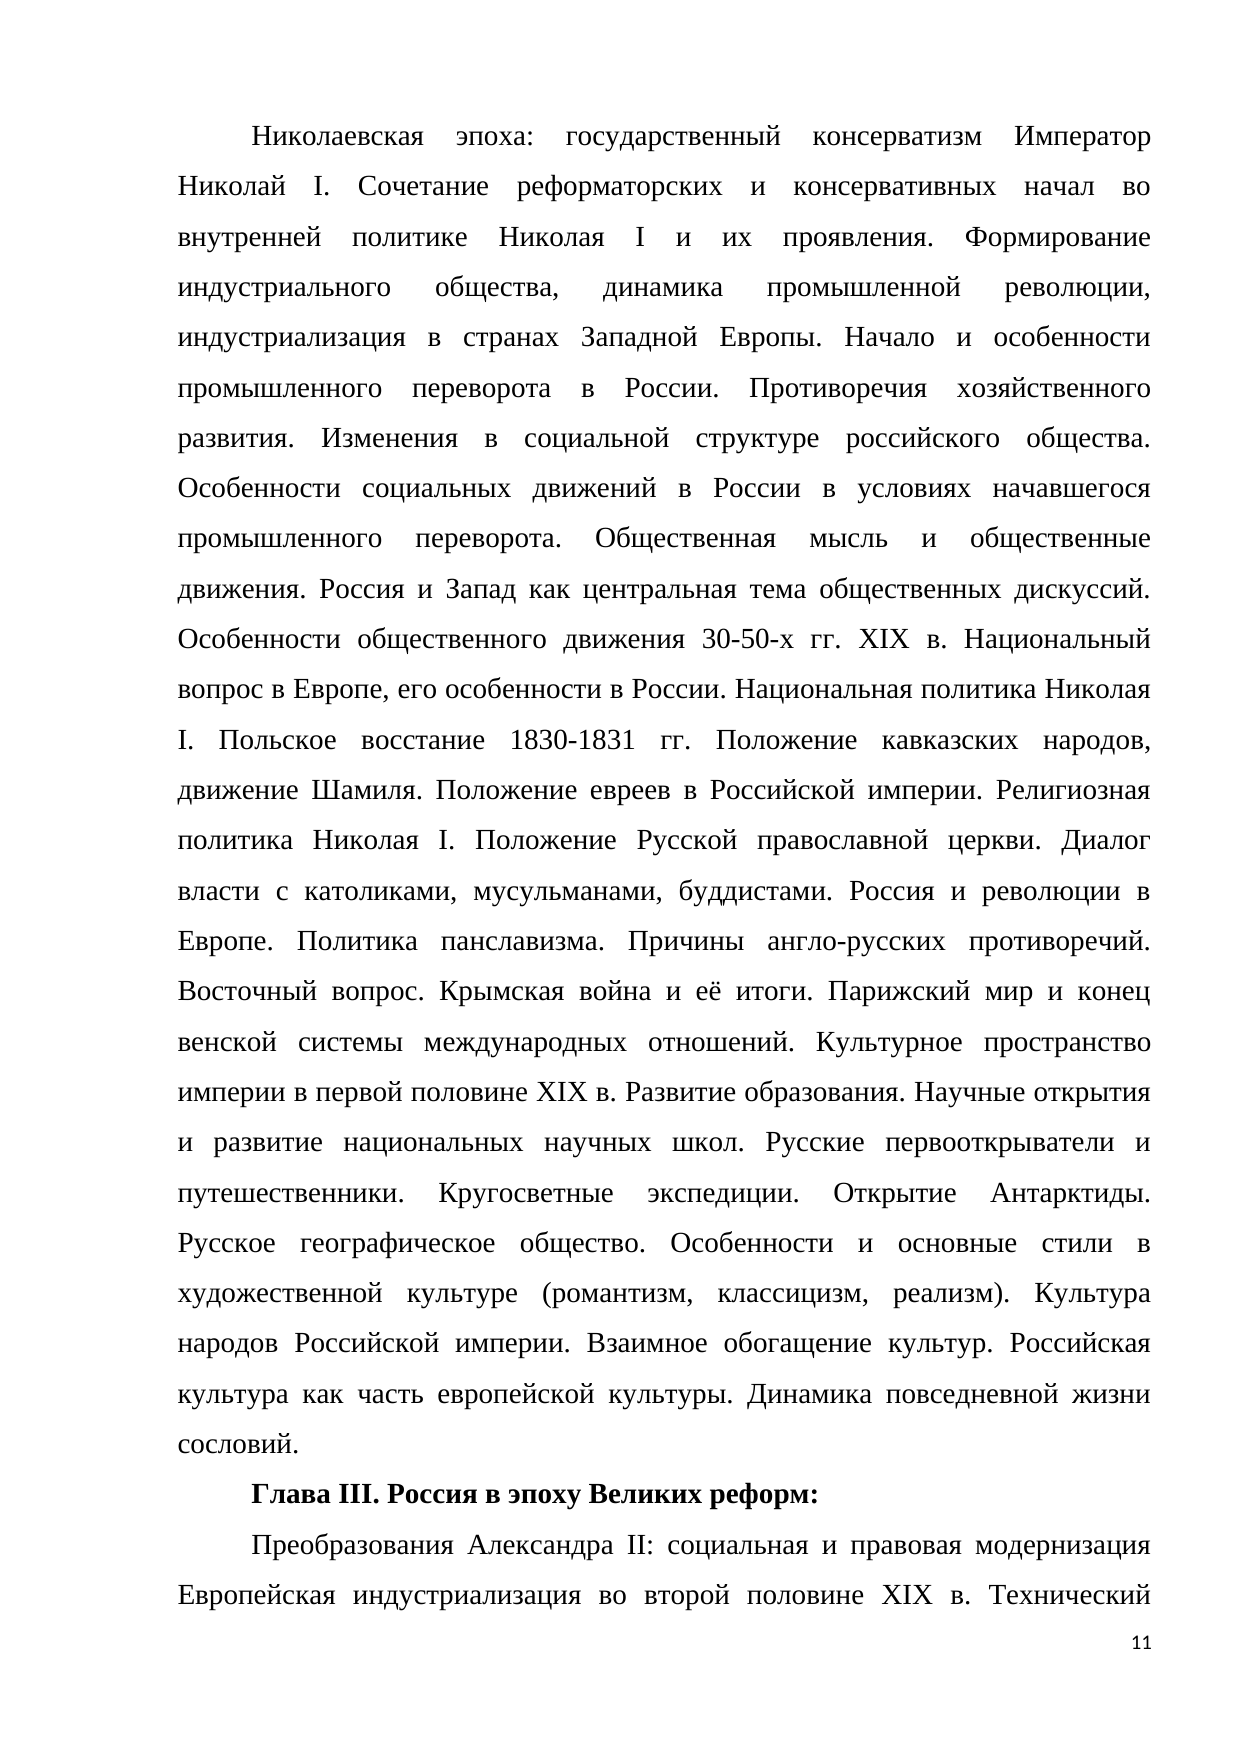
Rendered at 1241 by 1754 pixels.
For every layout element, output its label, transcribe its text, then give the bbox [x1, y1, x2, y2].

text Глава III. Россия в эпоху Великих реформ: [177, 1477, 1152, 1510]
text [177, 1527, 1152, 1611]
text Николаевская эпоха: государственный консерватизм Император Николай I. Сочетание реформаторских и консервативных начал во внутренней политике Николая I и их проявления. Формирование индустриального общества, динамика промышленной революции, индустриализация в странах Западной Европы. Начало и особенности промышленного переворота в России. Противоречия хозяйственного развития. Изменения в социальной структуре российского общества. Особенности социальных движений в России в условиях начавшегося промышленного переворота. Общественная мысль и общественные движения. Россия и Запад как центральная тема общественных дискуссий. Особенности общественного движения 30-50-х гг. XIX в. Национальный вопрос в Европе, его особенности в России. Национальная политика Николая I. Польское восстание 1830-1831 гг. Положение кавказских народов, движение Шамиля. Положение евреев в Российской империи. Религиозная политика Николая I. Положение Русской православной церкви. Диалог власти с католиками, мусульманами, буддистами. Россия и революции в Европе. Политика панславизма. Причины англо-русских противоречий. Восточный вопрос. Крымская война и её итоги. Парижский мир и конец венской системы международных отношений. Культурное пространство империи в первой половине XIX в. Развитие образования. Научные открытия и развитие национальных научных школ. Русские первооткрыватели и путешественники. Кругосветные экспедиции. Открытие Антарктиды. Русское географическое общество. Особенности и основные стили в художественной культуре (романтизм, классицизм, реализм). Культура народов Российской империи. Взаимное обогащение культур. Российская культура как часть европейской культуры. Динамика повседневной жизни сословий. [177, 118, 1152, 1460]
